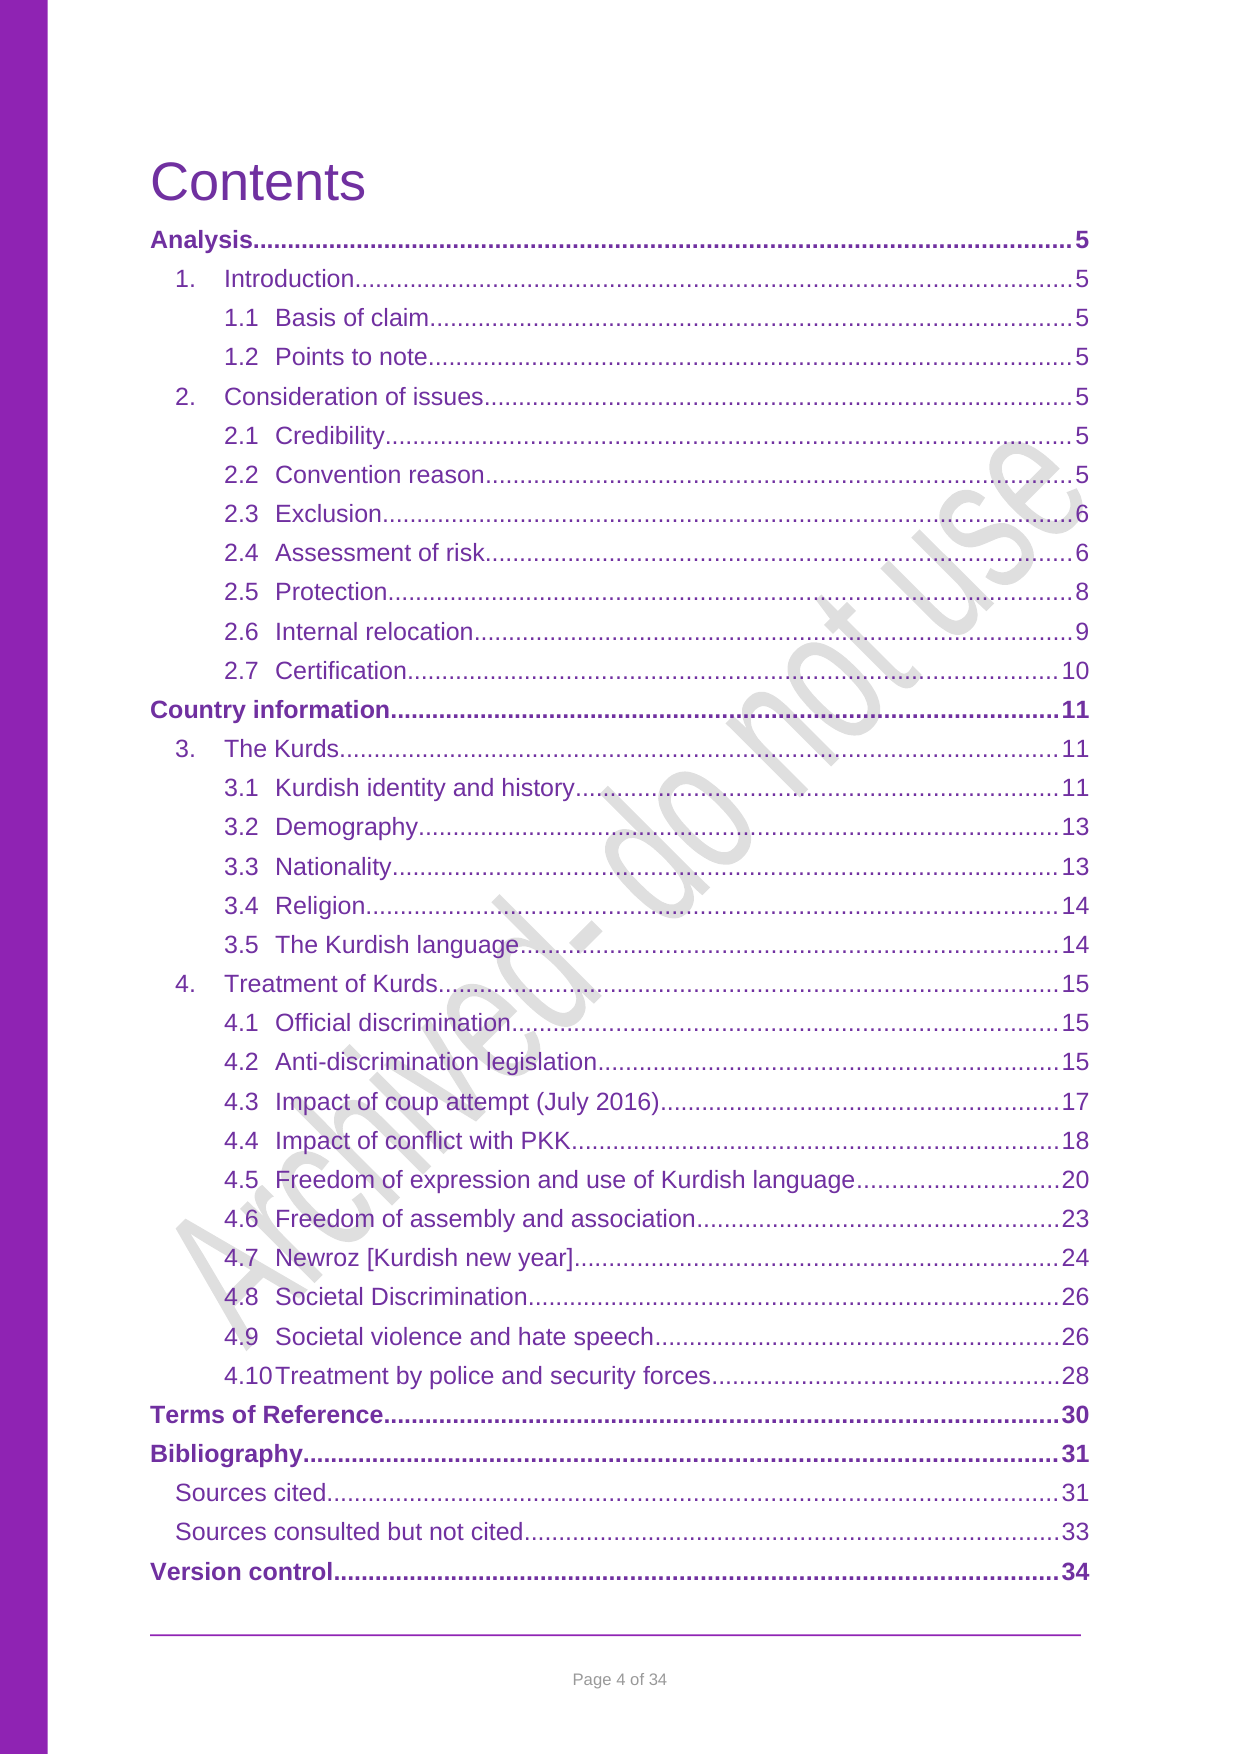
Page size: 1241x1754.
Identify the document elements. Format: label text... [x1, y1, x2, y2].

text 2.7 Certification 10 [224, 656, 1090, 684]
text Analysis 5 [150, 225, 1090, 253]
text Bibliography 31 [150, 1439, 1090, 1468]
text 2.6 Internal relocation 9 [224, 616, 1090, 645]
text 4.2 Anti-discrimination legislation 15 [224, 1047, 1090, 1076]
text 4.3 Impact of coup attempt (July 2016) 17 [224, 1086, 1090, 1115]
text 4.6 Freedom of assembly and association 23 [224, 1204, 1090, 1233]
text 4.5 Freedom of expression and use of Kurdish language 20 [224, 1165, 1090, 1193]
text 4.7 Newroz [Kurdish new year] 24 [224, 1243, 1090, 1272]
text 4.4 Impact of conflict with PKK 18 [224, 1126, 1090, 1154]
text 4.9 Societal violence and hate speech 26 [224, 1321, 1090, 1350]
text Country information 11 [150, 695, 1090, 723]
text 2. Consideration of issues 5 [175, 381, 1090, 410]
subtitle Contents [150, 150, 1090, 212]
text 3.2 Demography 13 [224, 812, 1090, 841]
text Terms of Reference 30 [150, 1400, 1090, 1428]
text 4.8 Societal Discrimination 26 [224, 1282, 1090, 1311]
text 2.5 Protection 8 [224, 577, 1090, 606]
text 3.4 Religion 14 [224, 891, 1090, 919]
text Sources consulted but not cited 33 [175, 1517, 1090, 1546]
text 1. Introduction 5 [175, 264, 1090, 293]
text 4.10 Treatment by police and security forces 28 [224, 1361, 1090, 1389]
text Version control 34 [150, 1556, 1090, 1585]
text 3.1 Kurdish identity and history 11 [224, 773, 1090, 802]
text 2.2 Convention reason 5 [224, 460, 1090, 488]
text 1.2 Points to note 5 [224, 342, 1090, 371]
text 4. Treatment of Kurds 15 [175, 969, 1090, 998]
text 2.1 Credibility 5 [224, 421, 1090, 449]
text 2.4 Assessment of risk 6 [224, 538, 1090, 567]
text 3. The Kurds 11 [175, 734, 1090, 763]
text 3.5 The Kurdish language 14 [224, 930, 1090, 958]
text 1.1 Basis of claim 5 [224, 303, 1090, 332]
text 2.3 Exclusion 6 [224, 499, 1090, 528]
text 4.1 Official discrimination 15 [224, 1008, 1090, 1037]
text Sources cited 31 [175, 1478, 1090, 1507]
text 3.3 Nationality 13 [224, 851, 1090, 880]
